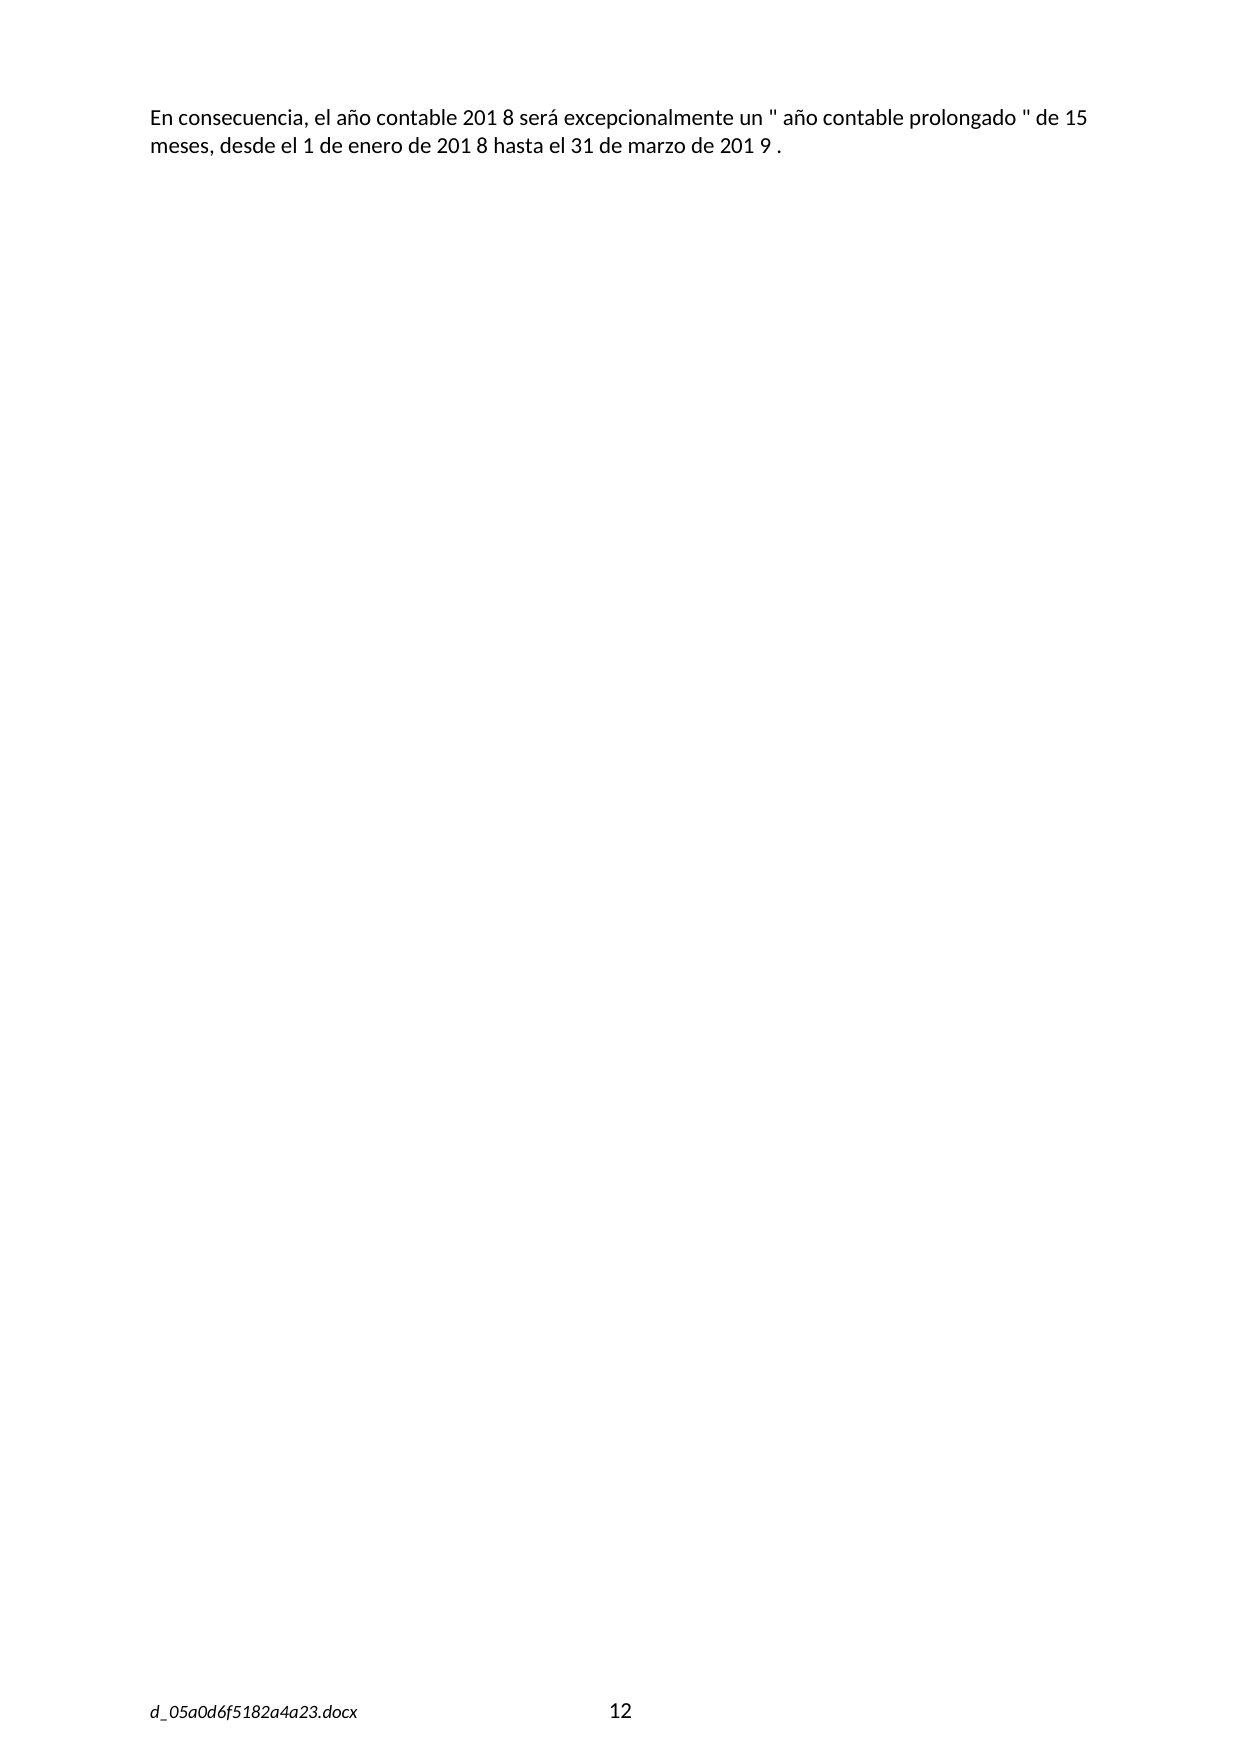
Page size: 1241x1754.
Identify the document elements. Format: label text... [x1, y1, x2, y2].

text En consecuencia, el año contable 201 8 será excepcionalmente un " año contable prolongado " de 15 meses, desde el 1 de enero de 201 8 hasta el 31 de marzo de 201 9 . [150, 103, 1090, 159]
